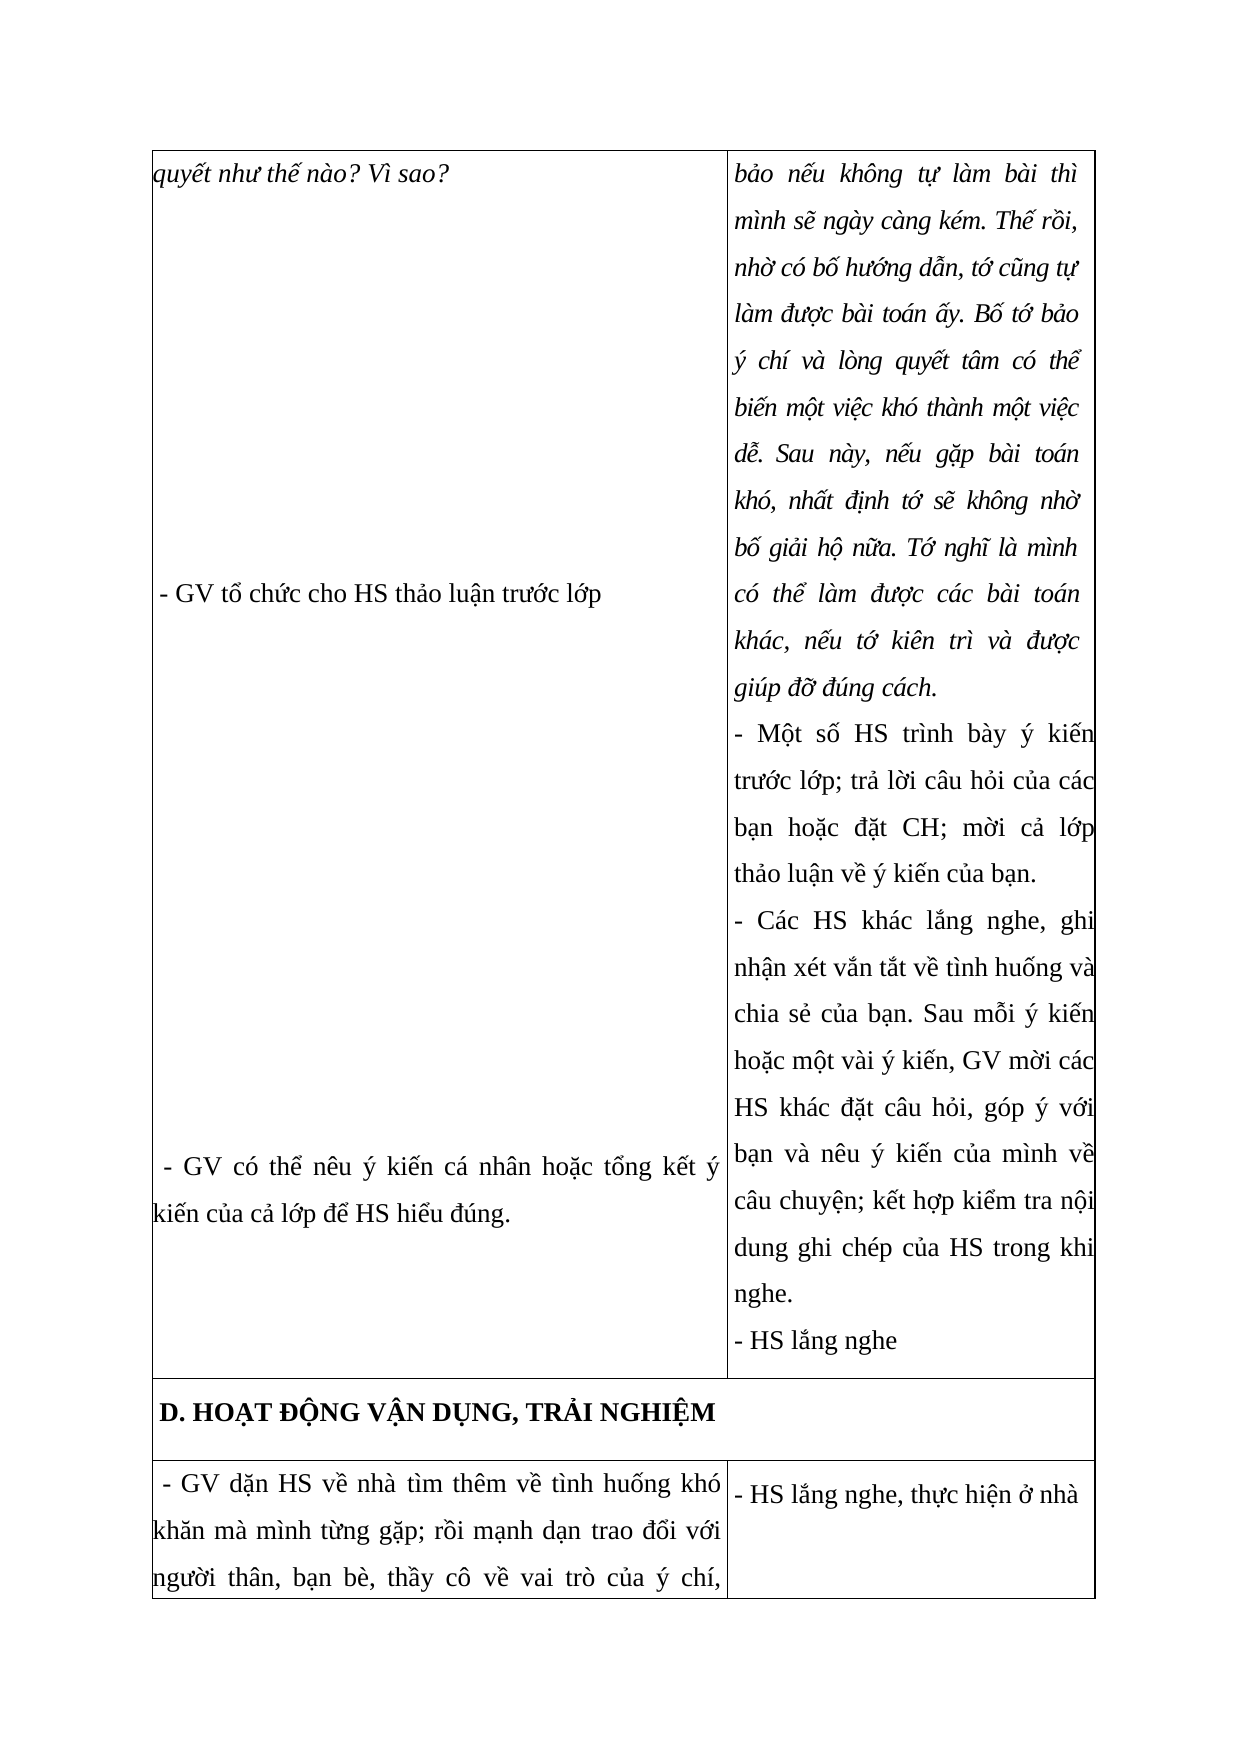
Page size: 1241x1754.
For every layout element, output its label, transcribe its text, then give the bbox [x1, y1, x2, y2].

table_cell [728, 151, 1094, 1378]
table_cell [153, 1461, 727, 1598]
table_cell D. HOẠT ĐỘNG VẬN DỤNG, TRẢI NGHIỆM [153, 1379, 1094, 1460]
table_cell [728, 1461, 1094, 1598]
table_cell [153, 151, 727, 1378]
